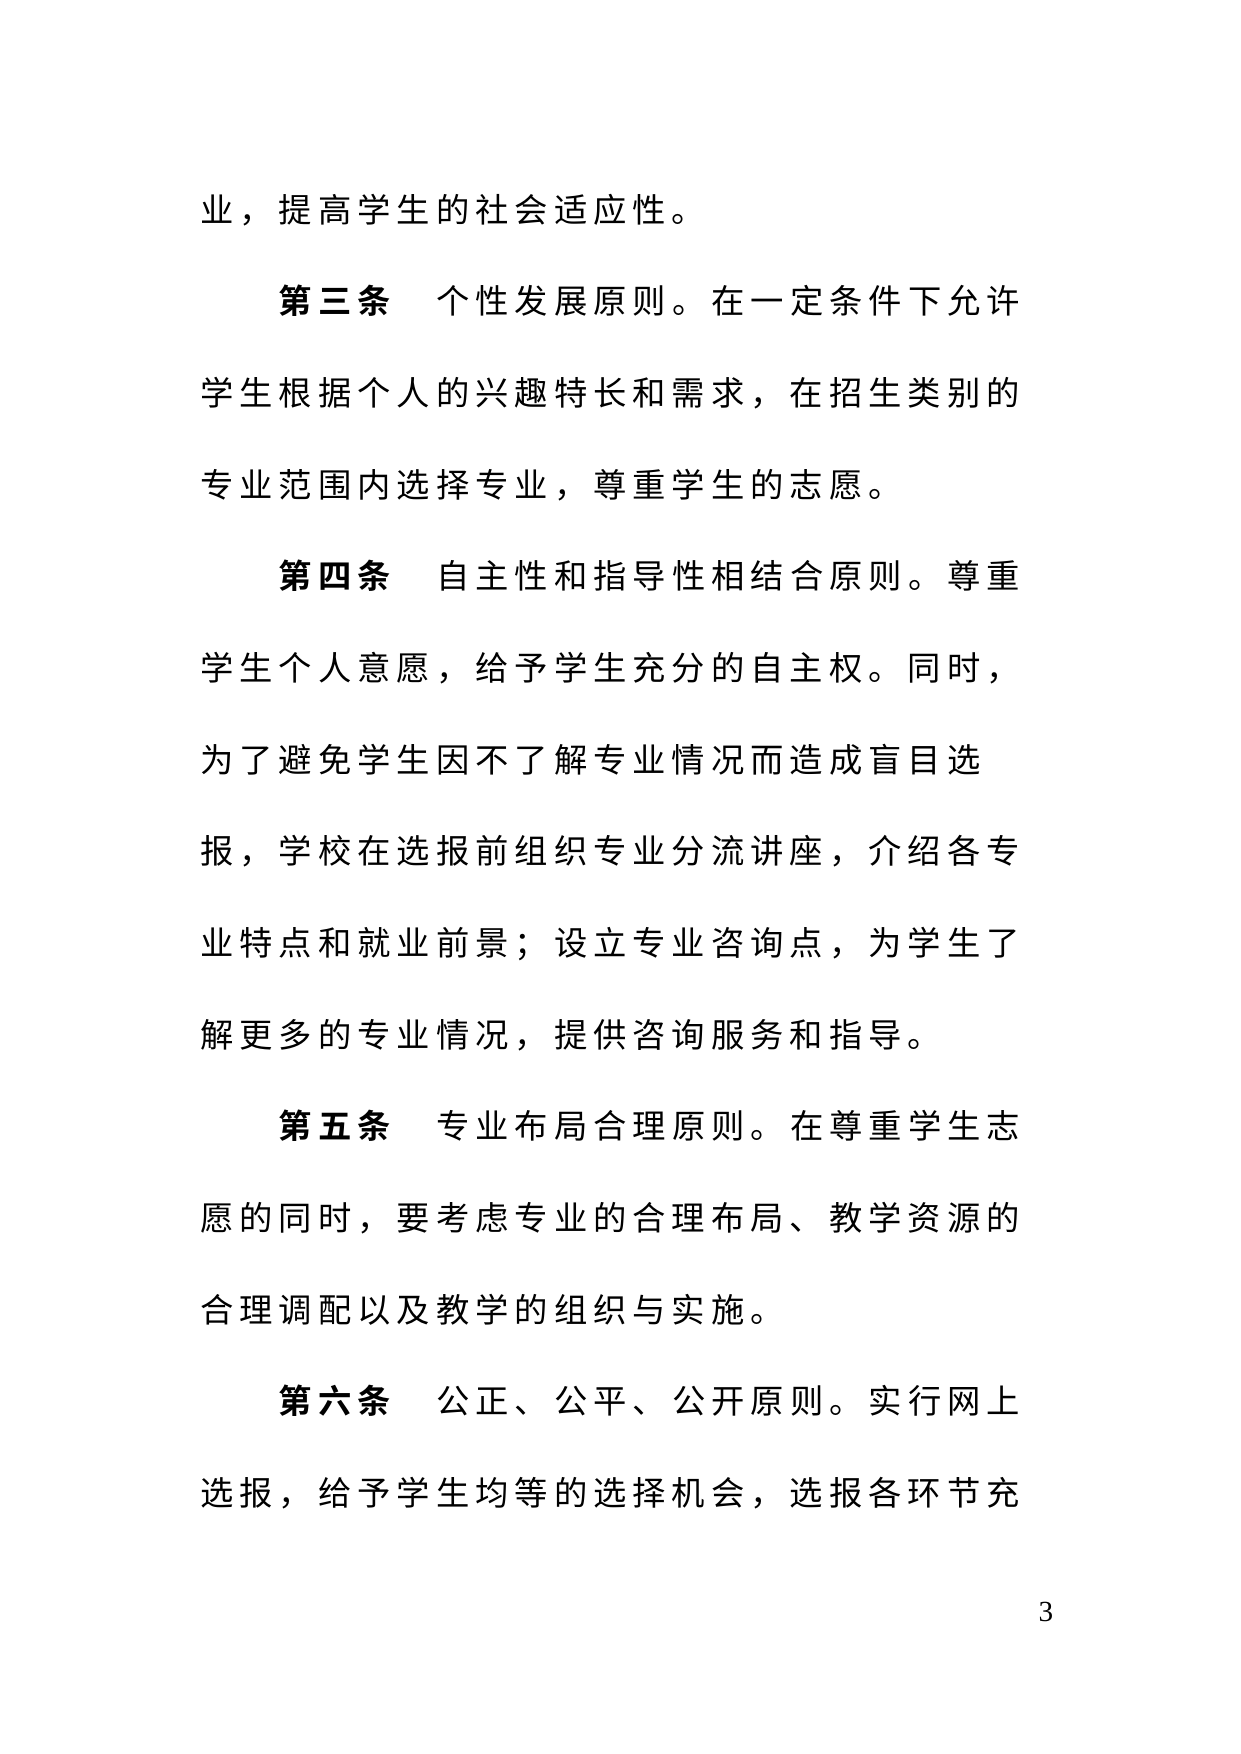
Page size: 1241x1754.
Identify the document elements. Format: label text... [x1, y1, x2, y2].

text 第三条 个性发展原则。在一定条件下允许学生根据个人的兴趣特长和需求，在招生类别的专业范围内选择专业，尊重学生的志愿。 [200, 253, 1046, 528]
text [200, 1353, 1046, 1537]
text 第四条 自主性和指导性相结合原则。尊重学生个人意愿，给予学生充分的自主权。同时，为了避免学生因不了解专业情况而造成盲目选报，学校在选报前组织专业分流讲座，介绍各专业特点和就业前景；设立专业咨询点，为学生了解更多的专业情况，提供咨询服务和指导。 [200, 528, 1046, 1078]
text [200, 162, 1046, 253]
text 第五条 专业布局合理原则。在尊重学生志愿的同时，要考虑专业的合理布局、教学资源的合理调配以及教学的组织与实施。 [200, 1078, 1046, 1353]
